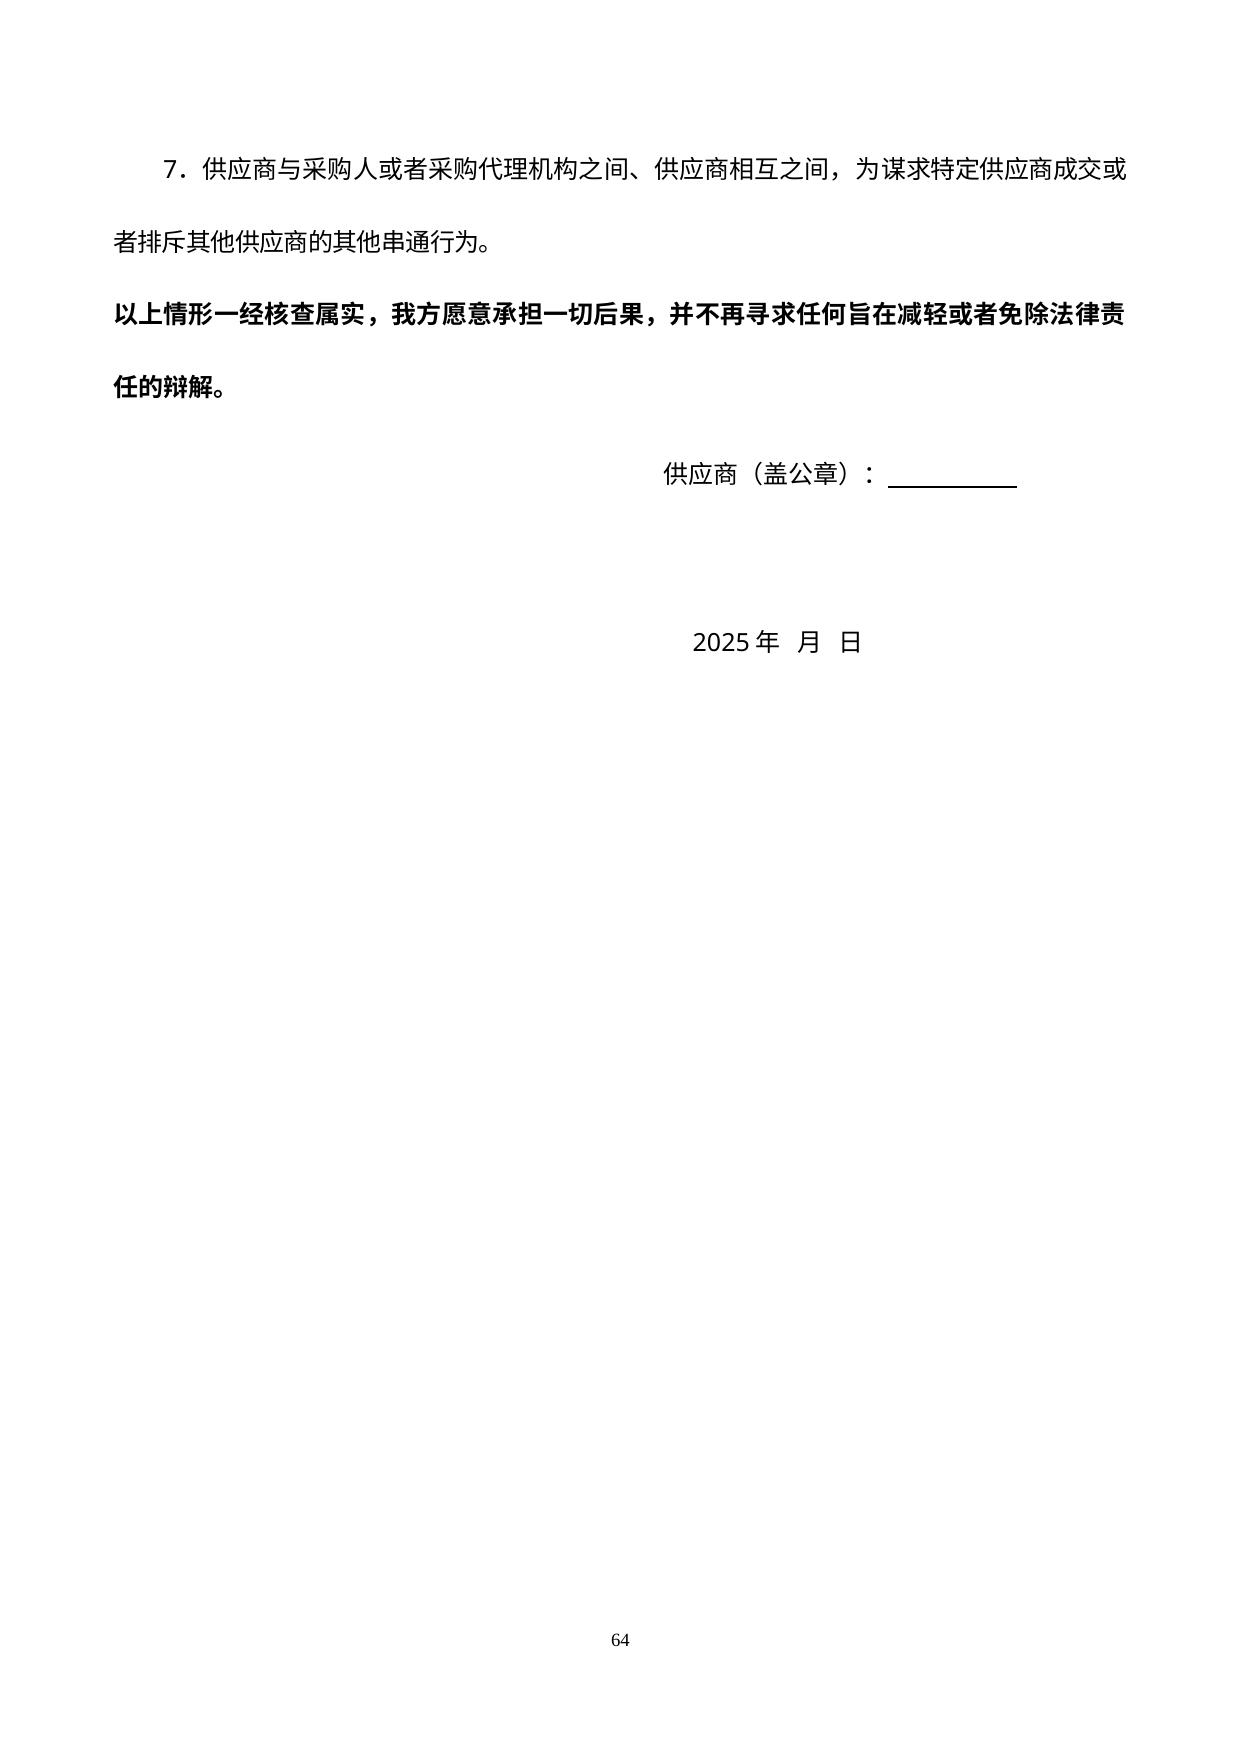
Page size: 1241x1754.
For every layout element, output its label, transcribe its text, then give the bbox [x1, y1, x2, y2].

text 2025年 月 日 [113, 607, 1127, 673]
list 7．供应商与采购人或者采购代理机构之间、供应商相互之间，为谋求特定供应商成交或者排斥其他供应商的其他串通行为。 [113, 150, 1127, 259]
text 以上情形一经核查属实，我方愿意承担一切后果，并不再寻求任何旨在减轻或者免除法律责任的辩解。 [113, 295, 1127, 404]
text 供应商（盖公章）： [113, 440, 1127, 506]
